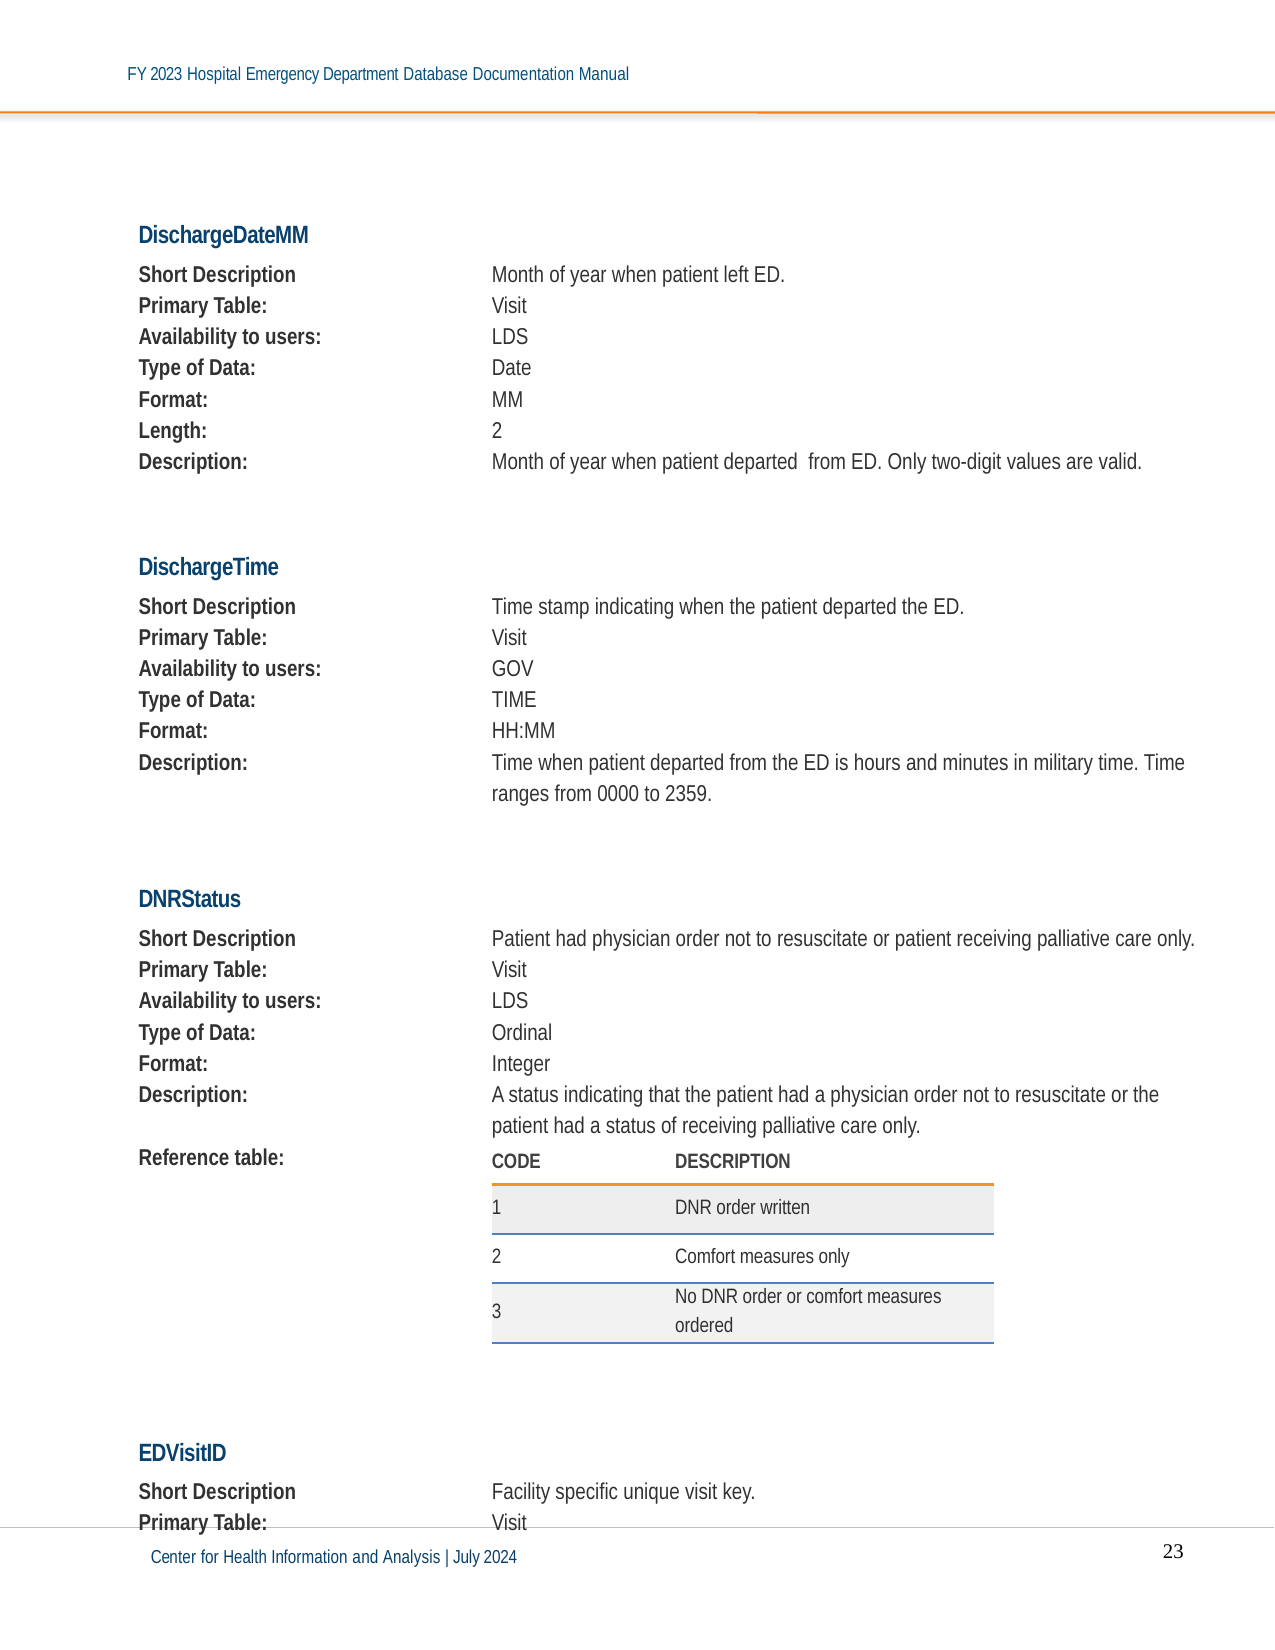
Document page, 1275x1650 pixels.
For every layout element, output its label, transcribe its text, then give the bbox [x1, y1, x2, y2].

table_cell Ordinal [480, 1019, 1214, 1050]
table_cell Patient had physician order not to resuscitate or patient receiving palliative care only. [480, 925, 1214, 956]
table_cell Format: [127, 386, 480, 417]
table_cell Time when patient departed from the ED is hours and minutes in military time. Time ranges from 0000 to 2359. [480, 749, 1214, 811]
table_cell Time stamp indicating when the patient departed the ED. [480, 593, 1214, 624]
table_cell Visit [480, 956, 1214, 987]
table_cell TIME [480, 686, 1214, 717]
table_header EDVisitID [127, 1417, 1214, 1478]
table_cell Integer [480, 1050, 1214, 1081]
table_cell 2 [480, 417, 1214, 448]
table_cell Short Description [127, 593, 480, 624]
table_cell MM [480, 386, 1214, 417]
table_cell Availability to users: [127, 655, 480, 686]
table_cell Month of year when patient left ED. [480, 261, 1214, 292]
table_cell Length: [127, 417, 480, 448]
table_cell Availability to users: [127, 988, 480, 1018]
table_cell Type of Data: [127, 686, 480, 717]
table_cell Facility specific unique visit key. [480, 1478, 1214, 1509]
table_cell HH:MM [480, 718, 1214, 748]
table_cell Type of Data: [127, 1019, 480, 1050]
table_cell Primary Table: [127, 624, 480, 655]
table_cell Primary Table: [127, 292, 480, 323]
table_cell Format: [127, 1050, 480, 1081]
table_cell Type of Data: [127, 354, 480, 386]
table_cell LDS [480, 323, 1214, 354]
table_cell Short Description [127, 1478, 480, 1509]
table_cell Description: [127, 448, 480, 479]
table_cell Short Description [127, 925, 480, 956]
table_cell Description: [127, 1081, 480, 1143]
table_cell Reference table: [127, 1144, 480, 1369]
table_cell [480, 1144, 1214, 1369]
table_cell GOV [480, 655, 1214, 686]
table_cell Month of year when patient departed from ED. Only two-digit values are valid. [480, 448, 1214, 479]
table_cell Primary Table: [127, 956, 480, 987]
table_cell Description: [127, 749, 480, 811]
table_cell Primary Table: [127, 1509, 480, 1536]
table_cell Date [480, 354, 1214, 386]
table_cell Short Description [127, 261, 480, 292]
table_header DNRStatus [127, 864, 1214, 925]
table_cell Format: [127, 718, 480, 748]
table_header DischargeTime [127, 531, 1214, 593]
table_header DischargeDateMM [127, 200, 1214, 261]
table_cell Availability to users: [127, 323, 480, 354]
table_cell A status indicating that the patient had a physician order not to resuscitate or the patient had a status of receiving palliative care only. [480, 1081, 1214, 1143]
table_cell Visit [480, 1509, 1214, 1536]
table_cell Visit [480, 292, 1214, 323]
table_cell Visit [480, 624, 1214, 655]
table_cell LDS [480, 988, 1214, 1018]
